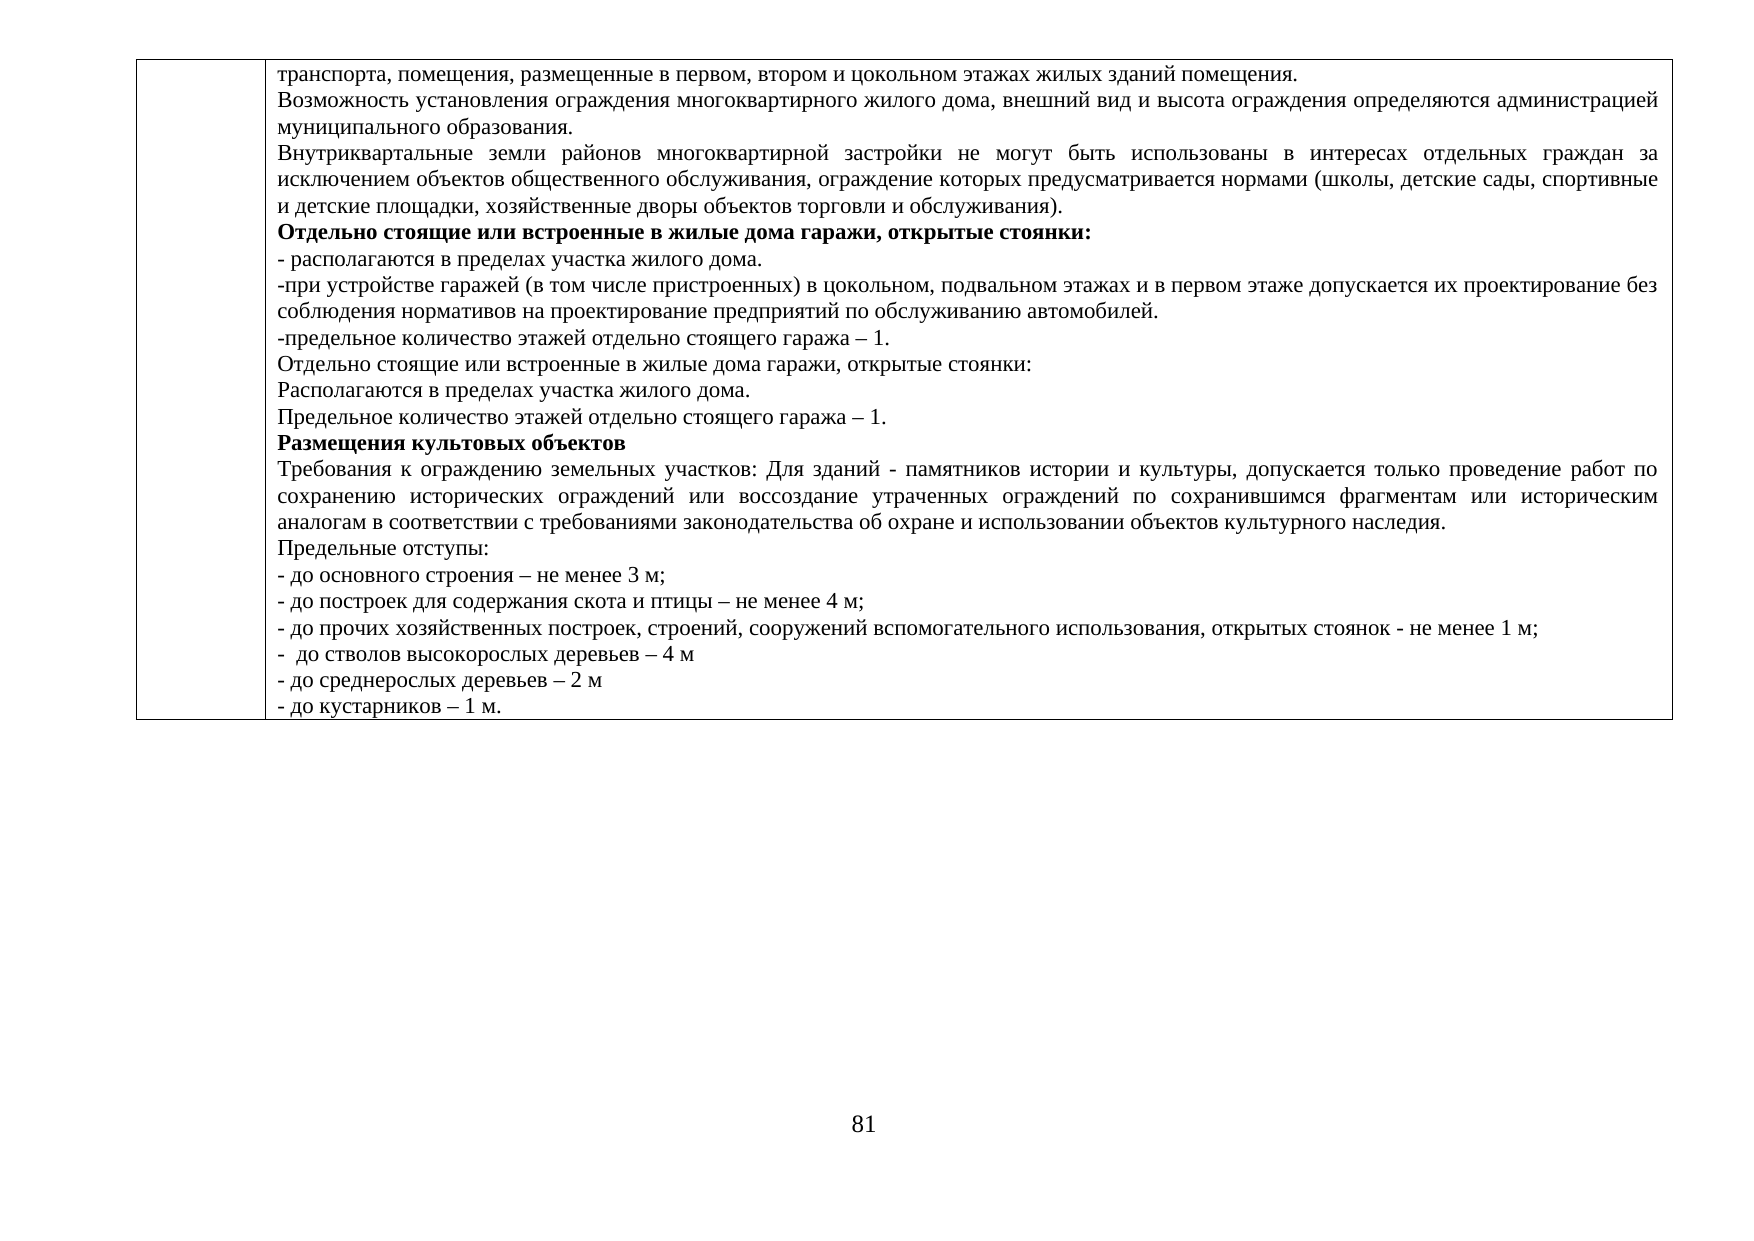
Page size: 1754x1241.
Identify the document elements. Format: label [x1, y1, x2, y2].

table_cell [266, 60, 1672, 719]
table_cell [137, 60, 265, 719]
